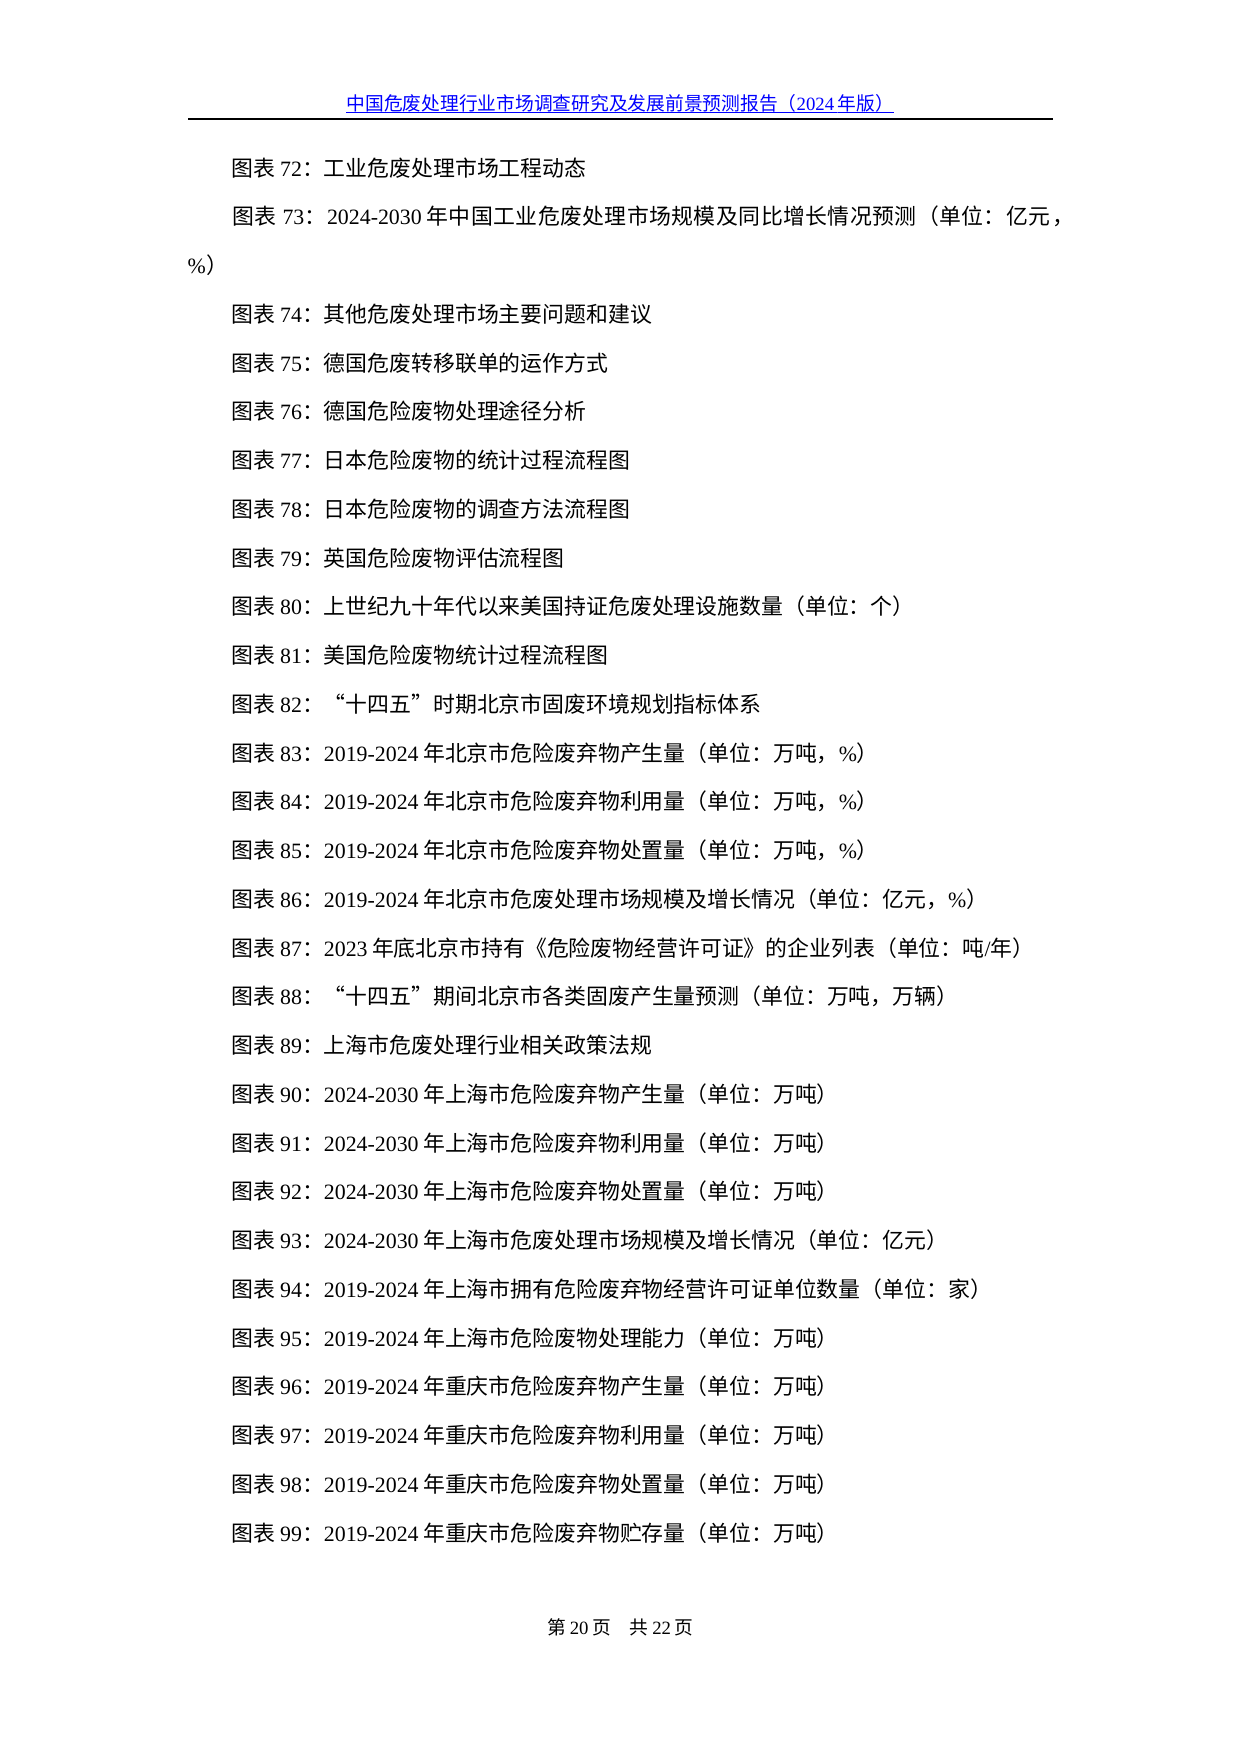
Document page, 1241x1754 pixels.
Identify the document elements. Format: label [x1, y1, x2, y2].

text [187, 150, 1053, 1548]
